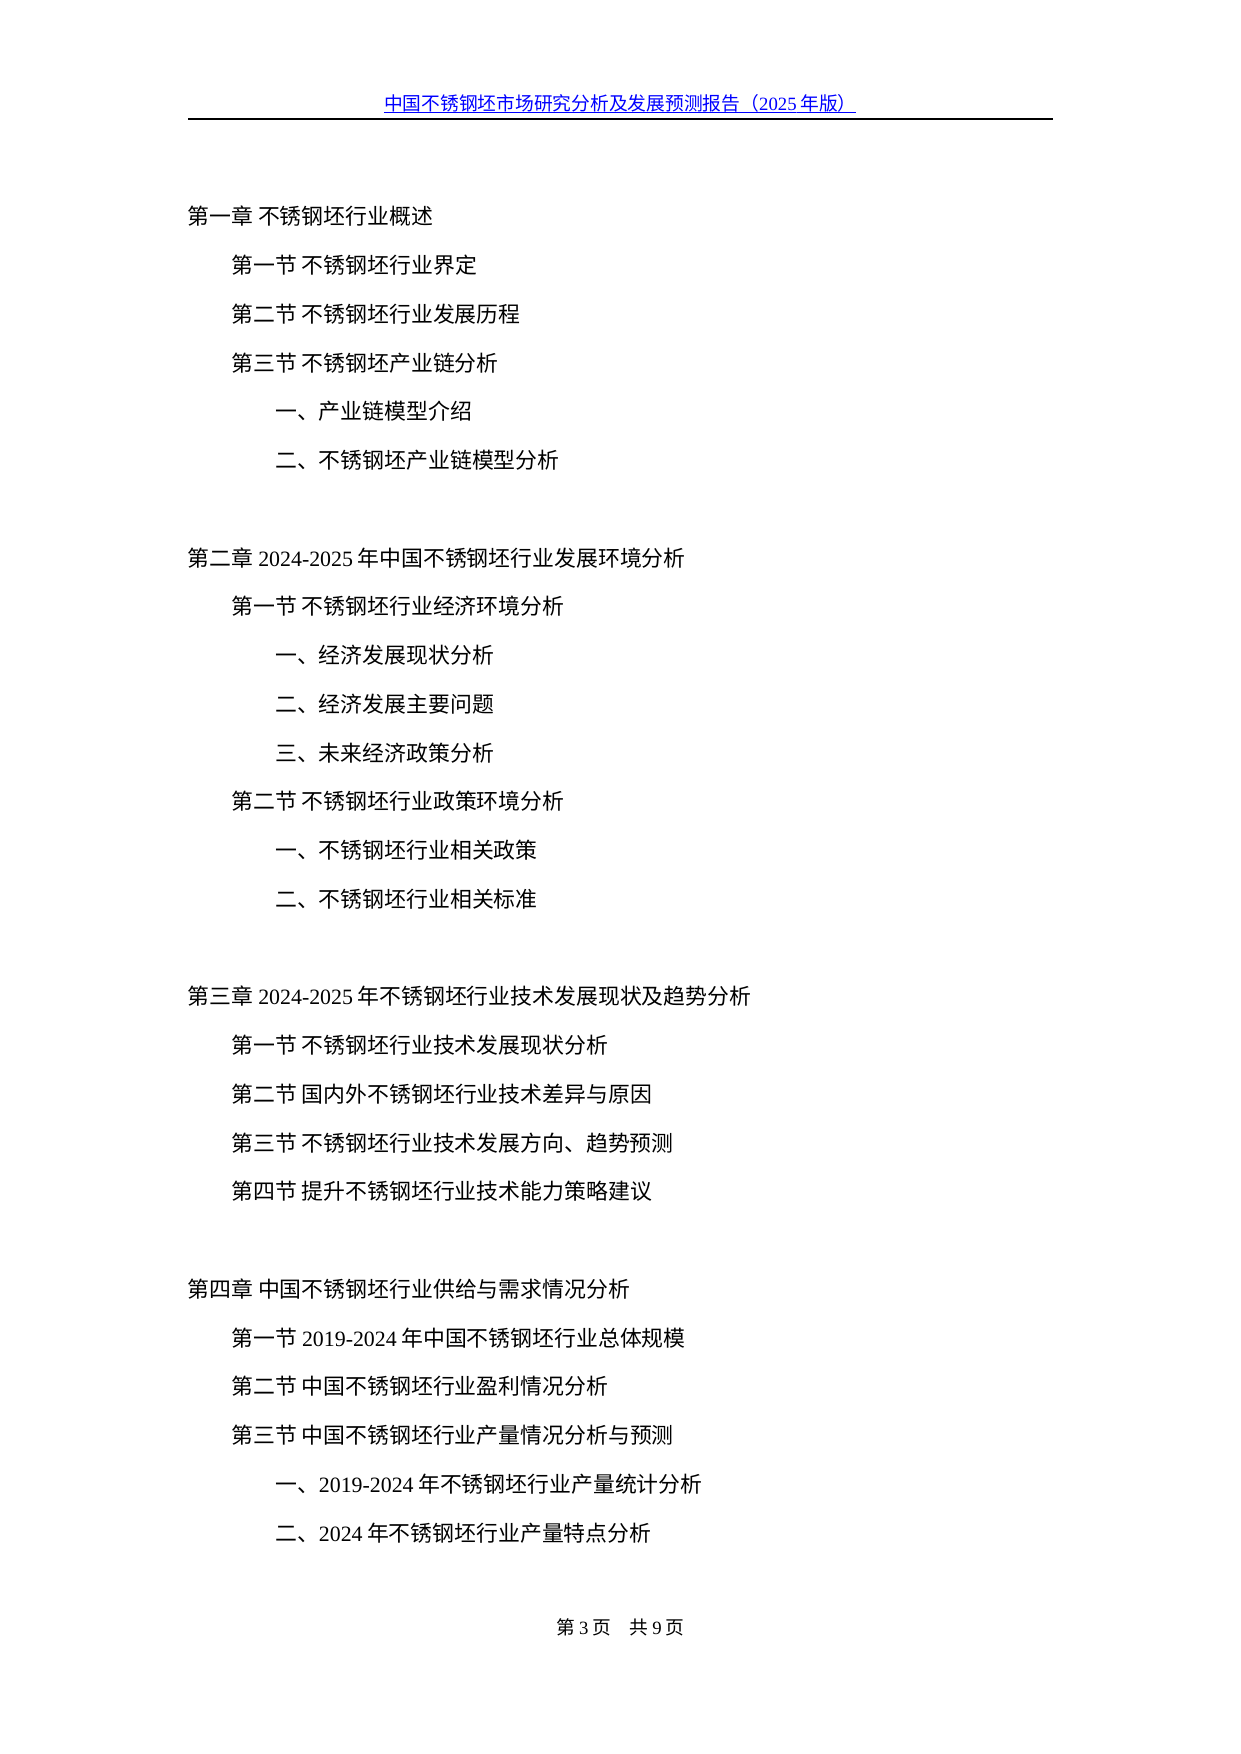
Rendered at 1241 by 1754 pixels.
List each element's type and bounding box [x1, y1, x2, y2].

text [187, 150, 1053, 1548]
